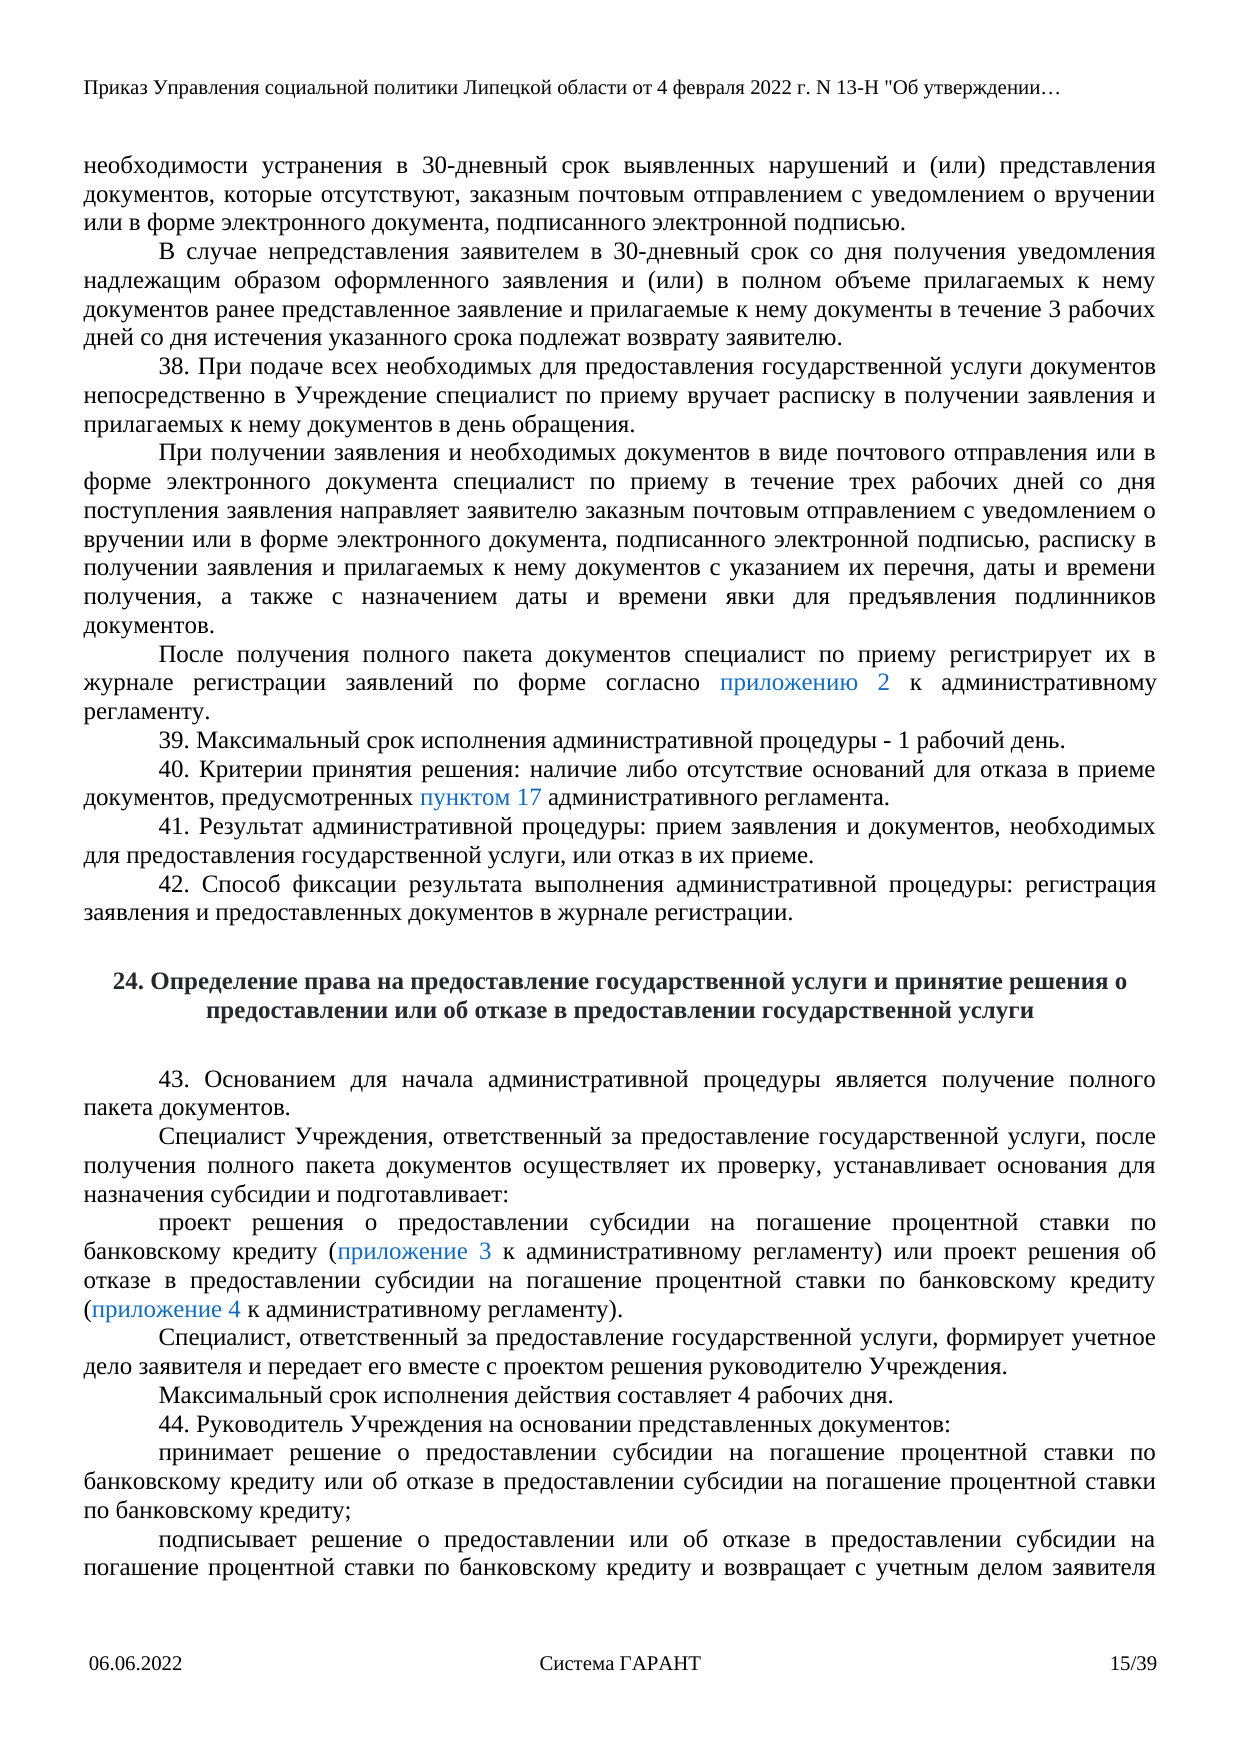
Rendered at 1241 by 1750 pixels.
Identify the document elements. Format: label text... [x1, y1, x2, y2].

text принимает решение о предоставлении субсидии на погашение процентной ставки по банковскому кредиту или об отказе в предоставлении субсидии на погашение процентной ставки по банковскому кредиту; [83, 1437, 1157, 1524]
text проект решения о предоставлении субсидии на погашение процентной ставки по банковскому кредиту (приложение 3 к административному регламенту) или проект решения об отказе в предоставлении субсидии на погашение процентной ставки по банковскому кредиту (приложение 4 к административному регламенту). [83, 1207, 1157, 1322]
text 42. Способ фиксации результата выполнения административной процедуры: регистрация заявления и предоставленных документов в журнале регистрации. [83, 869, 1157, 926]
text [83, 1524, 1157, 1581]
text При получении заявления и необходимых документов в виде почтового отправления или в форме электронного документа специалист по приему в течение трех рабочих дней со дня поступления заявления направляет заявителю заказным почтовым отправлением с уведомлением о вручении или в форме электронного документа, подписанного электронной подписью, расписку в получении заявления и прилагаемых к нему документов с указанием их перечня, даты и времени получения, а также с назначением даты и времени явки для предъявления подлинников документов. [83, 437, 1157, 639]
text В случае непредставления заявителем в 30-дневный срок со дня получения уведомления надлежащим образом оформленного заявления и (или) в полном объеме прилагаемых к нему документов ранее представленное заявление и прилагаемые к нему документы в течение 3 рабочих дней со дня истечения указанного срока подлежат возврату заявителю. [83, 236, 1157, 351]
text 44. Руководитель Учреждения на основании представленных документов: [83, 1409, 1157, 1437]
text 40. Критерии принятия решения: наличие либо отсутствие оснований для отказа в приеме документов, предусмотренных пунктом 17 административного регламента. [83, 754, 1157, 811]
subtitle 24. Определение права на предоставление государственной услуги и принятие решения о предоставлении или об отказе в предоставлении государственной услуги [83, 966, 1157, 1024]
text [83, 150, 1157, 236]
text Специалист Учреждения, ответственный за предоставление государственной услуги, после получения полного пакета документов осуществляет их проверку, устанавливает основания для назначения субсидии и подготавливает: [83, 1121, 1157, 1207]
text Специалист, ответственный за предоставление государственной услуги, формирует учетное дело заявителя и передает его вместе с проектом решения руководителю Учреждения. [83, 1322, 1157, 1380]
text 41. Результат административной процедуры: прием заявления и документов, необходимых для предоставления государственной услуги, или отказ в их приеме. [83, 811, 1157, 869]
text 38. При подаче всех необходимых для предоставления государственной услуги документов непосредственно в Учреждение специалист по приему вручает расписку в получении заявления и прилагаемых к нему документов в день обращения. [83, 351, 1157, 437]
text 43. Основанием для начала административной процедуры является получение полного пакета документов. [83, 1064, 1157, 1121]
text После получения полного пакета документов специалист по приему регистрирует их в журнале регистрации заявлений по форме согласно приложению 2 к административному регламенту. [83, 639, 1157, 725]
text 39. Максимальный срок исполнения административной процедуры - 1 рабочий день. [83, 725, 1157, 754]
text Максимальный срок исполнения действия составляет 4 рабочих дня. [83, 1380, 1157, 1409]
